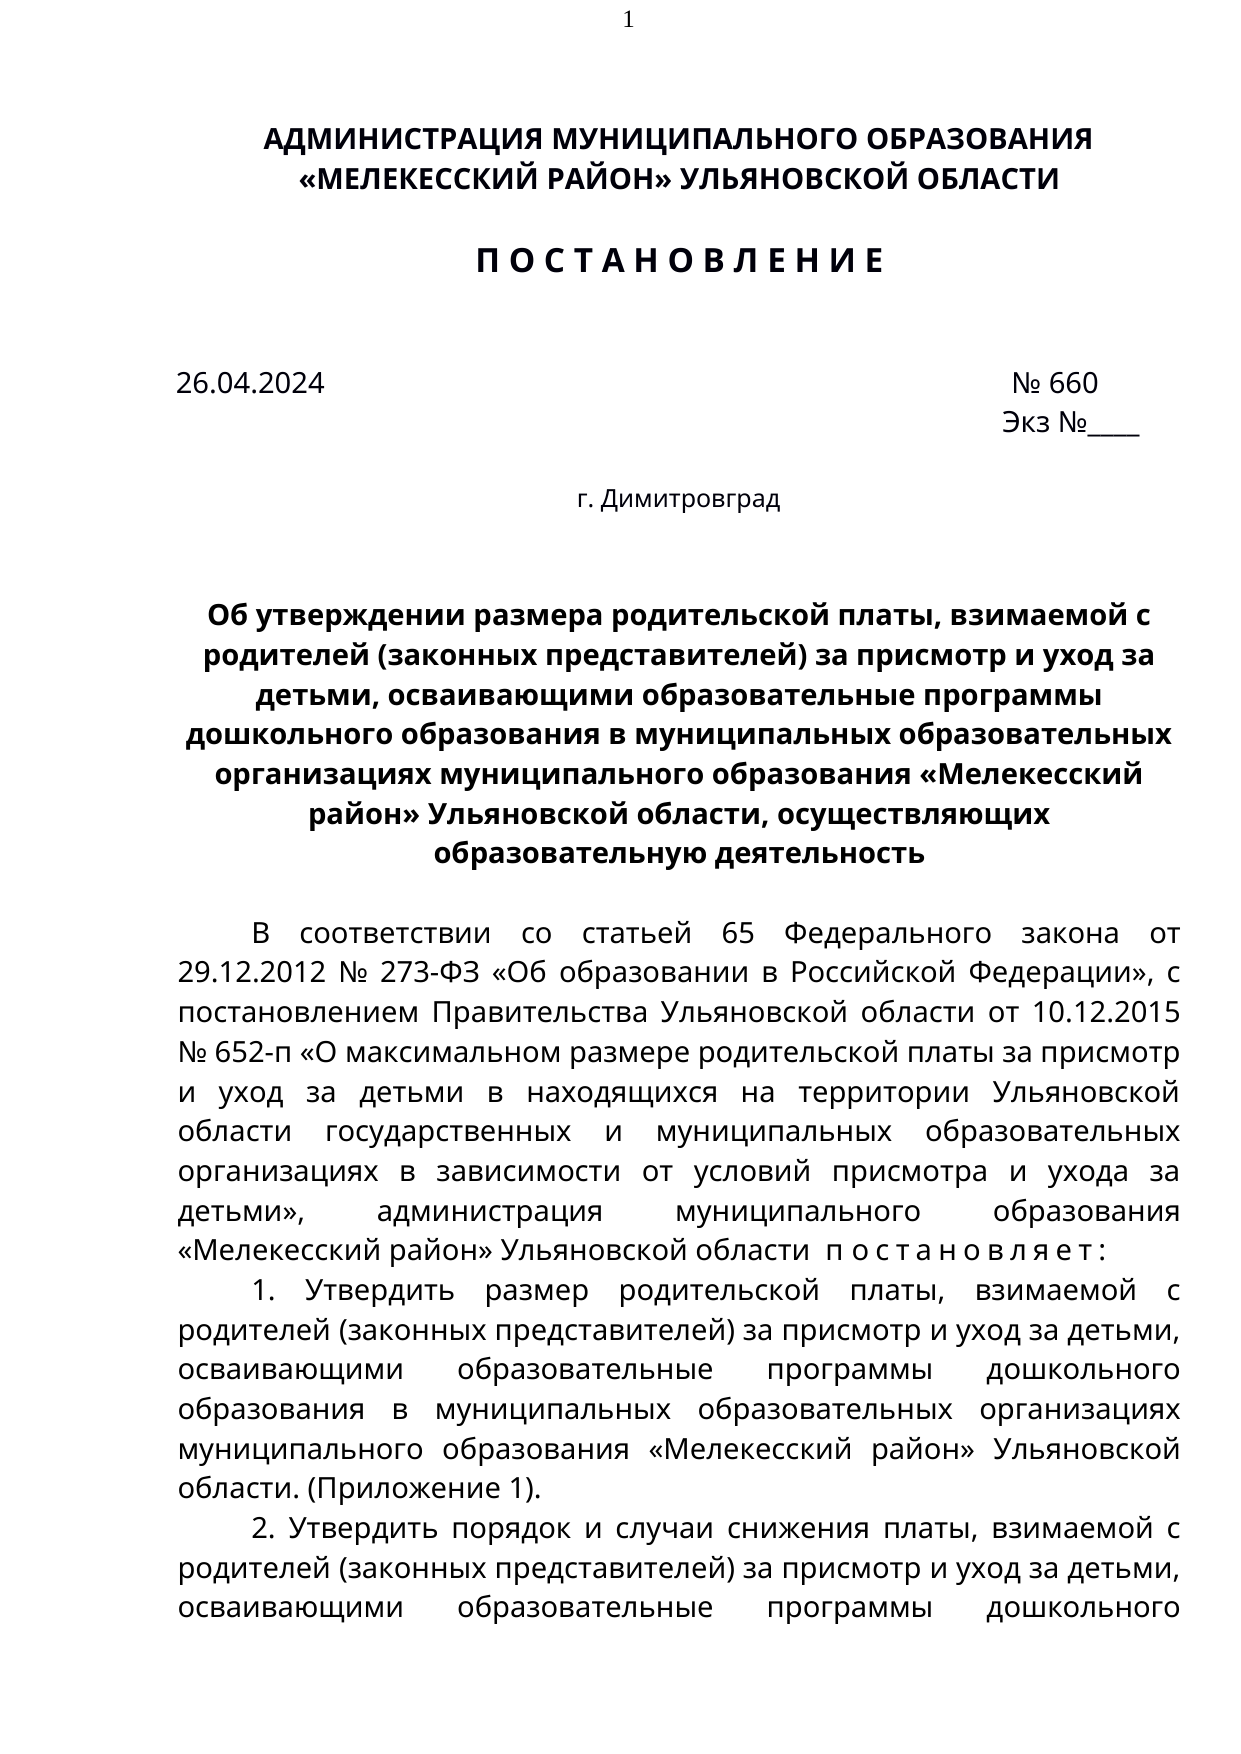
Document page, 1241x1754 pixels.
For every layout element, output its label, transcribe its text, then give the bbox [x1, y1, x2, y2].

text П О С Т А Н О В Л Е Н И Е [177, 237, 1181, 283]
text 1. Утвердить размер родительской платы, взимаемой с родителей (законных представителей) за присмотр и уход за детьми, осваивающими образовательные программы дошкольного образования в муниципальных образовательных организациях муниципального образования «Мелекесский район» Ульяновской области. (Приложение 1). [177, 1269, 1181, 1507]
text Экз №____ [176, 402, 1181, 441]
text АДМИНИСТРАЦИЯ МУНИЦИПАЛЬНОГО ОБРАЗОВАНИЯ [176, 118, 1181, 158]
text Об утверждении размера родительской платы, взимаемой с родителей (законных представителей) за присмотр и уход за детьми, осваивающими образовательные программы дошкольного образования в муниципальных образовательных организациях муниципального образования «Мелекесский район» Ульяновской области, осуществляющих образовательную деятельность [177, 594, 1181, 872]
text В соответствии со статьей 65 Федерального закона от 29.12.2012 № 273-ФЗ «Об образовании в Российской Федерации», с постановлением Правительства Ульяновской области от 10.12.2015 № 652-п «О максимальном размере родительской платы за присмотр и уход за детьми в находящихся на территории Ульяновской области государственных и муниципальных образовательных организациях в зависимости от условий присмотра и ухода за детьми», администрация муниципального образования «Мелекесский район» Ульяновской области п остановляет: [177, 912, 1181, 1269]
text г. Димитровград [176, 481, 1181, 515]
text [177, 1507, 1181, 1626]
text 26.04.2024 № 660 [176, 362, 1181, 402]
text «МЕЛЕКЕССКИЙ РАЙОН» УЛЬЯНОВСКОЙ ОБЛАСТИ [177, 158, 1181, 198]
